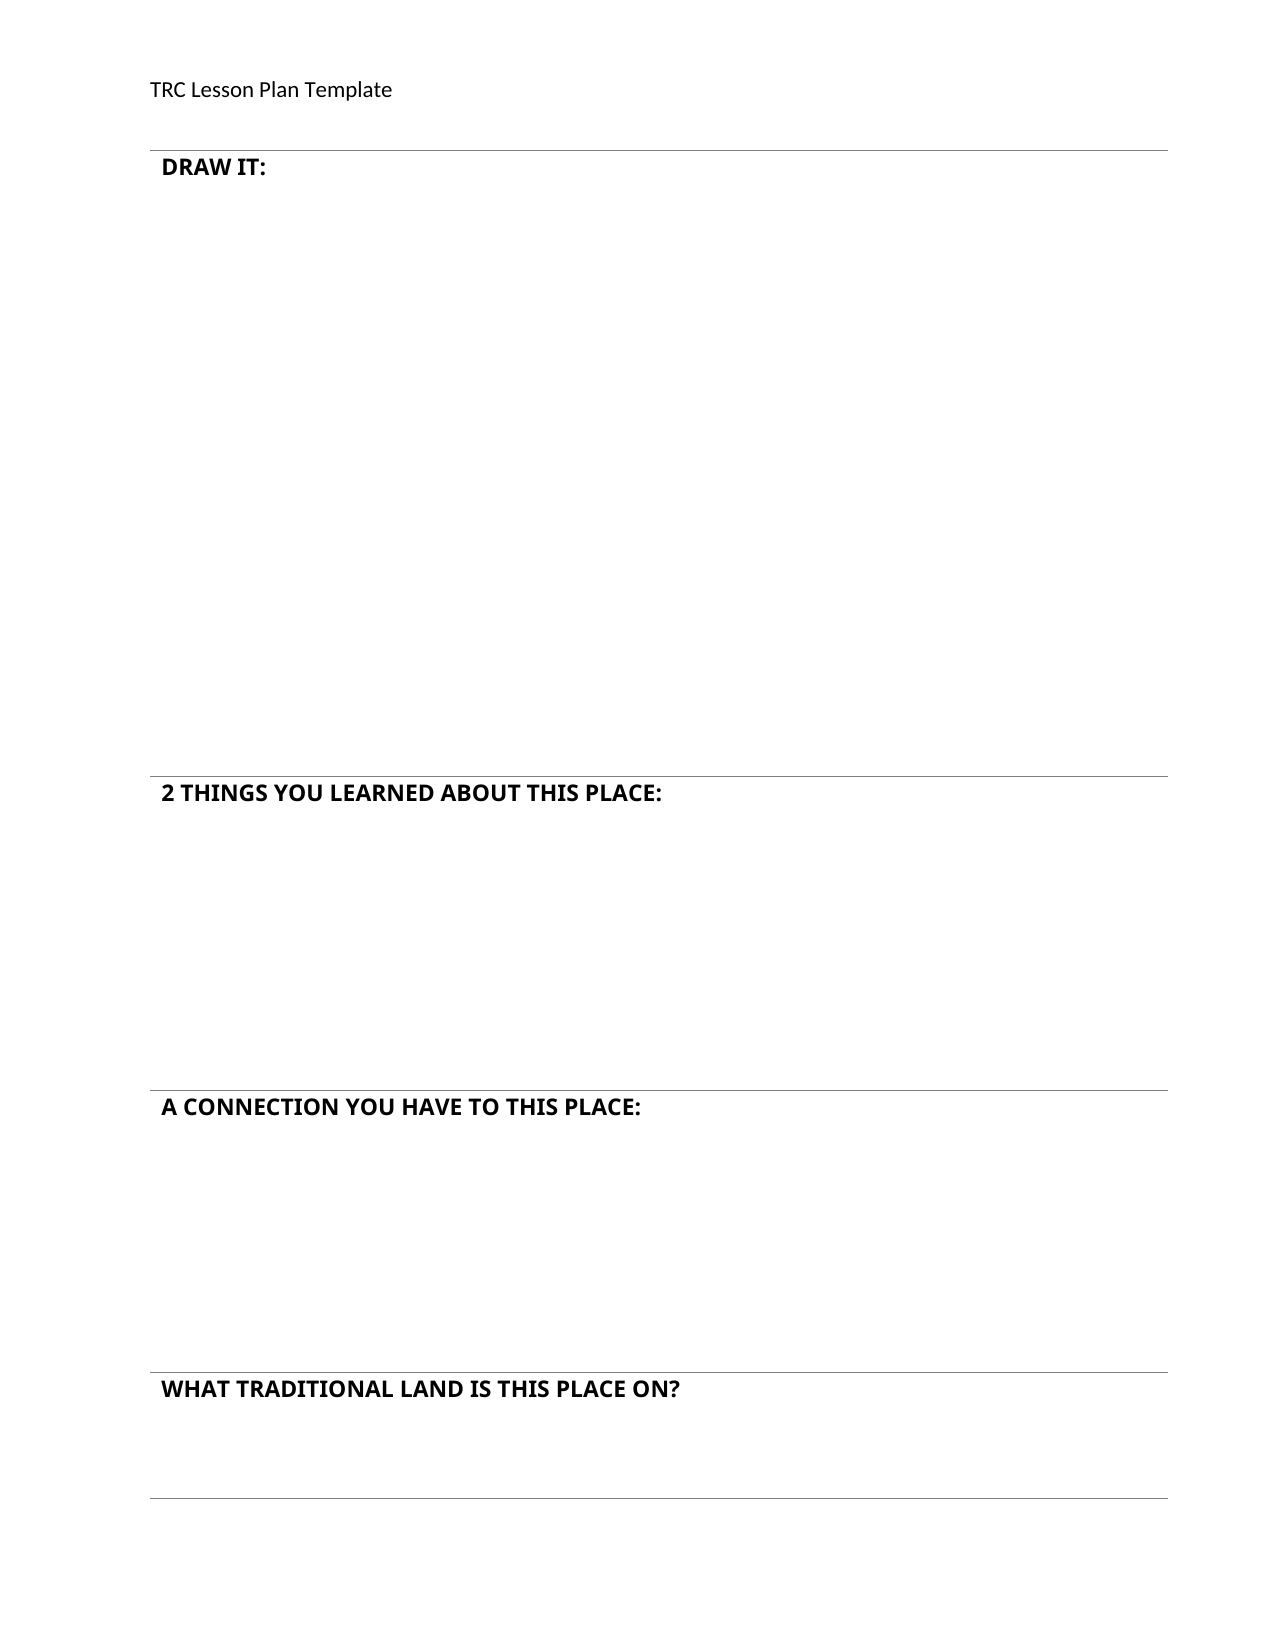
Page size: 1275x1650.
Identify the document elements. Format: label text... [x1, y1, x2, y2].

table_cell A CONNECTION YOU HAVE TO THIS PLACE: [150, 1091, 1168, 1372]
table_header DRAW IT: [150, 151, 1168, 776]
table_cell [150, 1373, 1168, 1498]
table_cell 2 THINGS YOU LEARNED ABOUT THIS PLACE: [150, 777, 1168, 1089]
